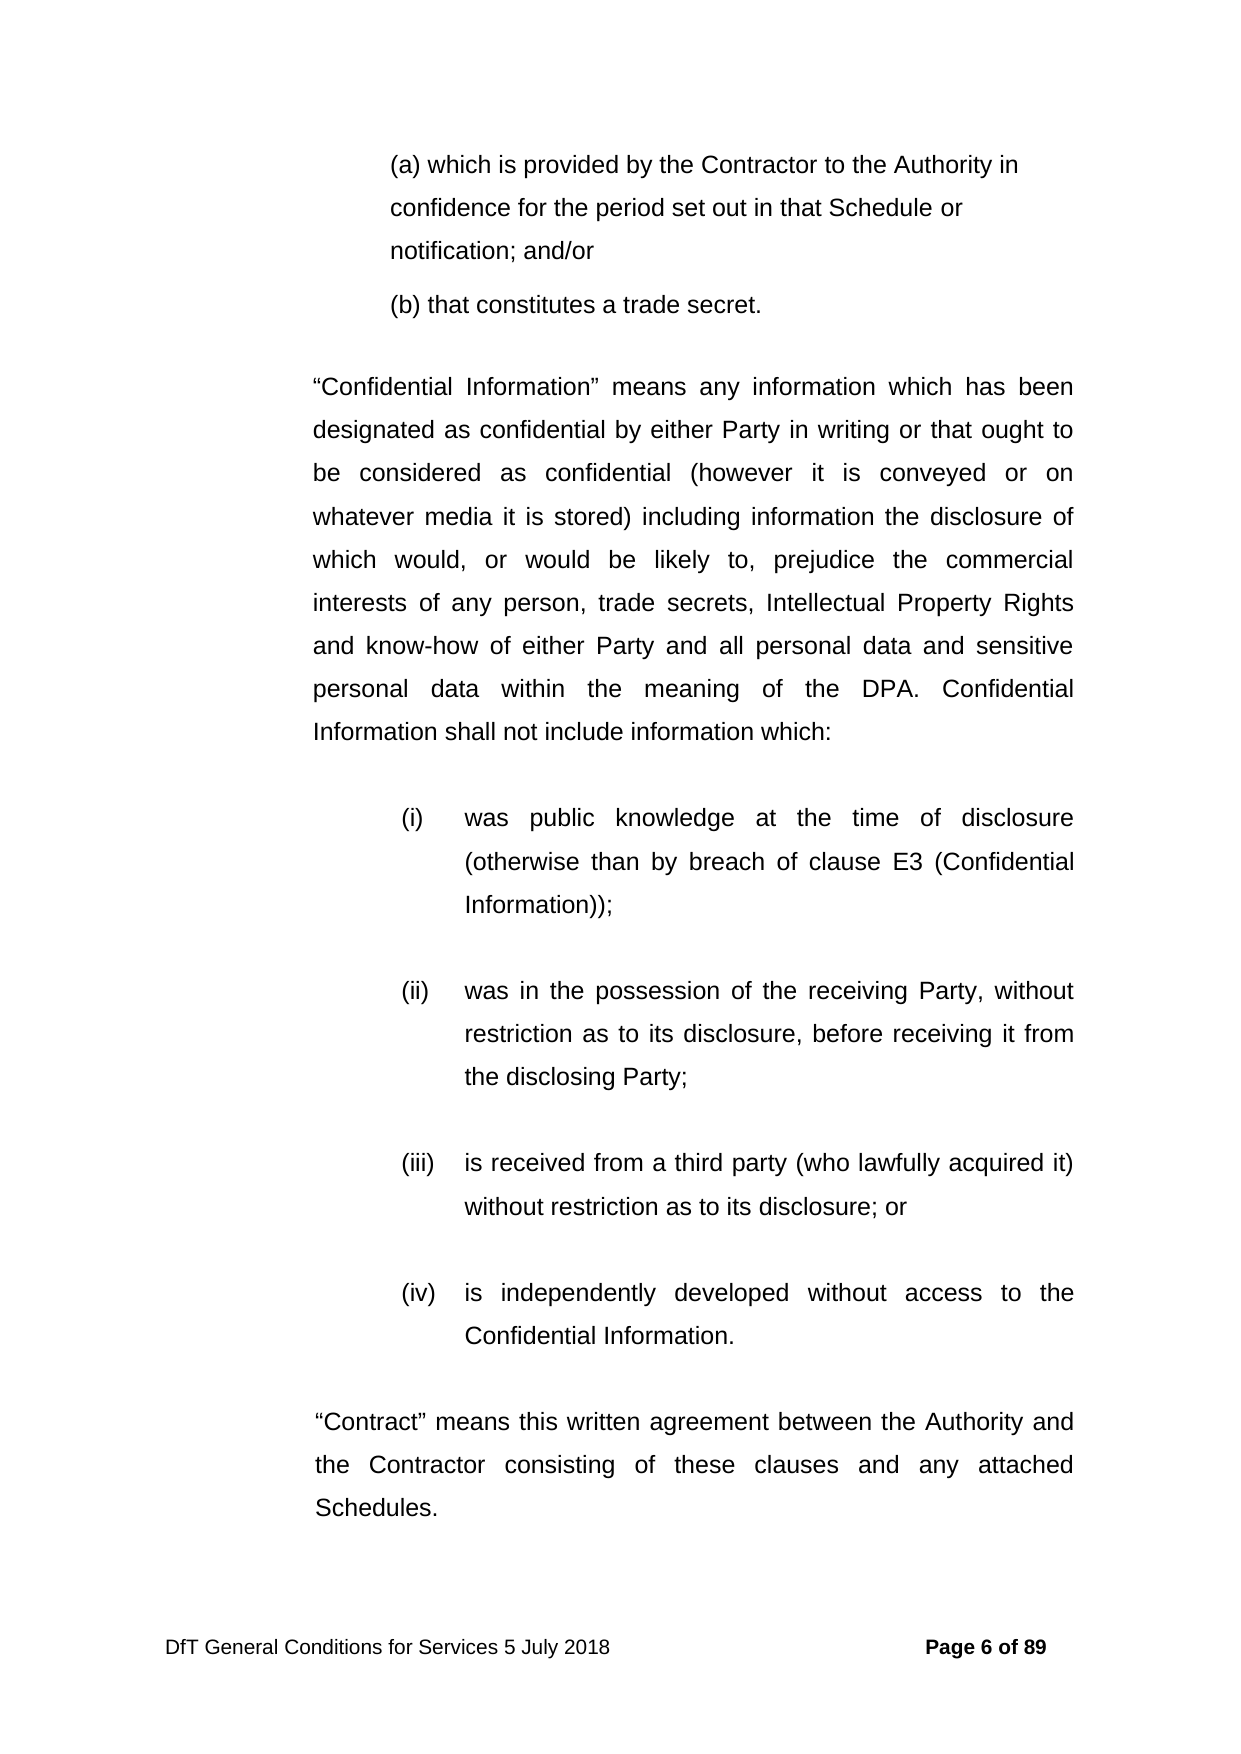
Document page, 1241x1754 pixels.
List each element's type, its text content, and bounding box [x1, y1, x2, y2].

text (b) that constitutes a trade secret. [165, 290, 1075, 318]
text (iv) is independently developed without access to the Confidential Information. [401, 1278, 1075, 1349]
text “Contract” means this written agreement between the Authority and the Contractor consisting of these clauses and any attached Schedules. [240, 1407, 1075, 1522]
text “Confidential Information” means any information which has been designated as confidential by either Party in writing or that ought to be considered as confidential (however it is conveyed or on whatever media it is stored) including information the disclosure of which would, or would be likely to, prejudice the commercial interests of any person, trade secrets, Intellectual Property Rights and know-how of either Party and all personal data and sensitive personal data within the meaning of the DPA. Confidential Information shall not include information which: [313, 372, 1075, 746]
text (iii) is received from a third party (who lawfully acquired it) without restriction as to its disclosure; or [313, 1148, 1075, 1220]
text (a) which is provided by the Contractor to the Authority in confidence for the period set out in that Schedule or notification; and/or [390, 150, 1075, 265]
text (i) was public knowledge at the time of disclosure (otherwise than by breach of clause E3 (Confidential Information)); [313, 803, 1075, 918]
text (ii) was in the possession of the receiving Party, without restriction as to its disclosure, before receiving it from the disclosing Party; [313, 976, 1075, 1091]
